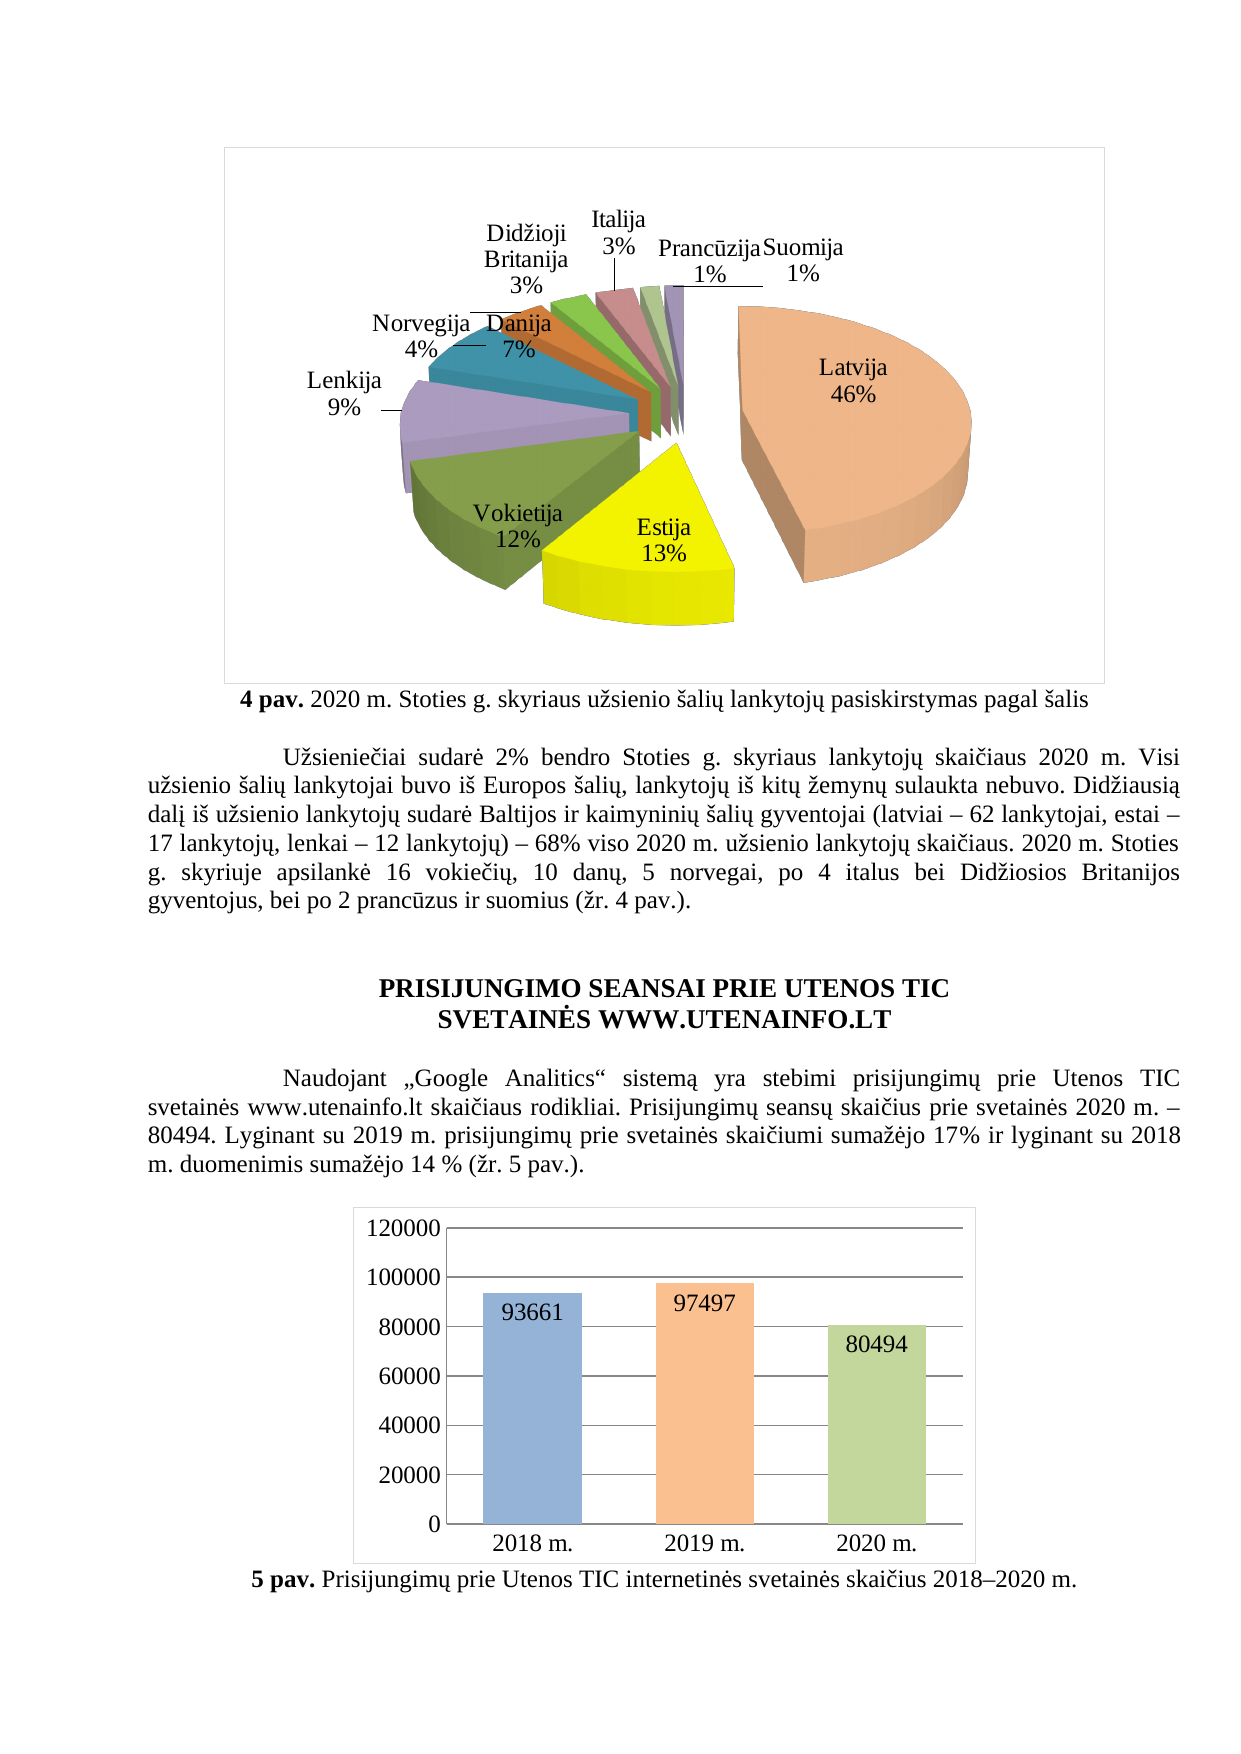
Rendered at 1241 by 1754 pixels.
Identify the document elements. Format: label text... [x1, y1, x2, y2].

text Užsieniečiai sudarė 2% bendro Stoties g. skyriaus lankytojų skaičiaus 2020 m. Visi užsienio šalių lankytojai buvo iš Europos šalių, lankytojų iš kitų žemynų sulaukta nebuvo. Didžiausią dalį iš užsienio lankytojų sudarė Baltijos ir kaimyninių šalių gyventojai (latviai – 62 lankytojai, estai – 17 lankytojų, lenkai – 12 lankytojų) – 68% viso 2020 m. užsienio lankytojų skaičiaus. 2020 m. Stoties g. skyriuje apsilankė 16 vokiečių, 10 danų, 5 norvegai, po 4 italus bei Didžiosios Britanijos gyventojus, bei po 2 prancūzus ir suomius (žr. 4 pav.). [148, 742, 1181, 914]
text Naudojant „Google Analitics“ sistemą yra stebimi prisijungimų prie Utenos TIC svetainės www.utenainfo.lt skaičiaus rodikliai. Prisijungimų seansų skaičius prie svetainės 2020 m. – 80494. Lyginant su 2019 m. prisijungimų prie svetainės skaičiumi sumažėjo 17% ir lyginant su 2018 m. duomenimis sumažėjo 14 % (žr. 5 pav.). [148, 1063, 1181, 1178]
text 5 pav. Prisijungimų prie Utenos TIC internetinės svetainės skaičius 2018–2020 m. [148, 1564, 1181, 1593]
text 4 pav. 2020 m. Stoties g. skyriaus užsienio šalių lankytojų pasiskirstymas pagal šalis [148, 684, 1181, 713]
text PRISIJUNGIMO SEANSAI PRIE UTENOS TIC [148, 972, 1181, 1003]
text SVETAINĖS WWW.UTENAINFO.LT [148, 1003, 1181, 1034]
